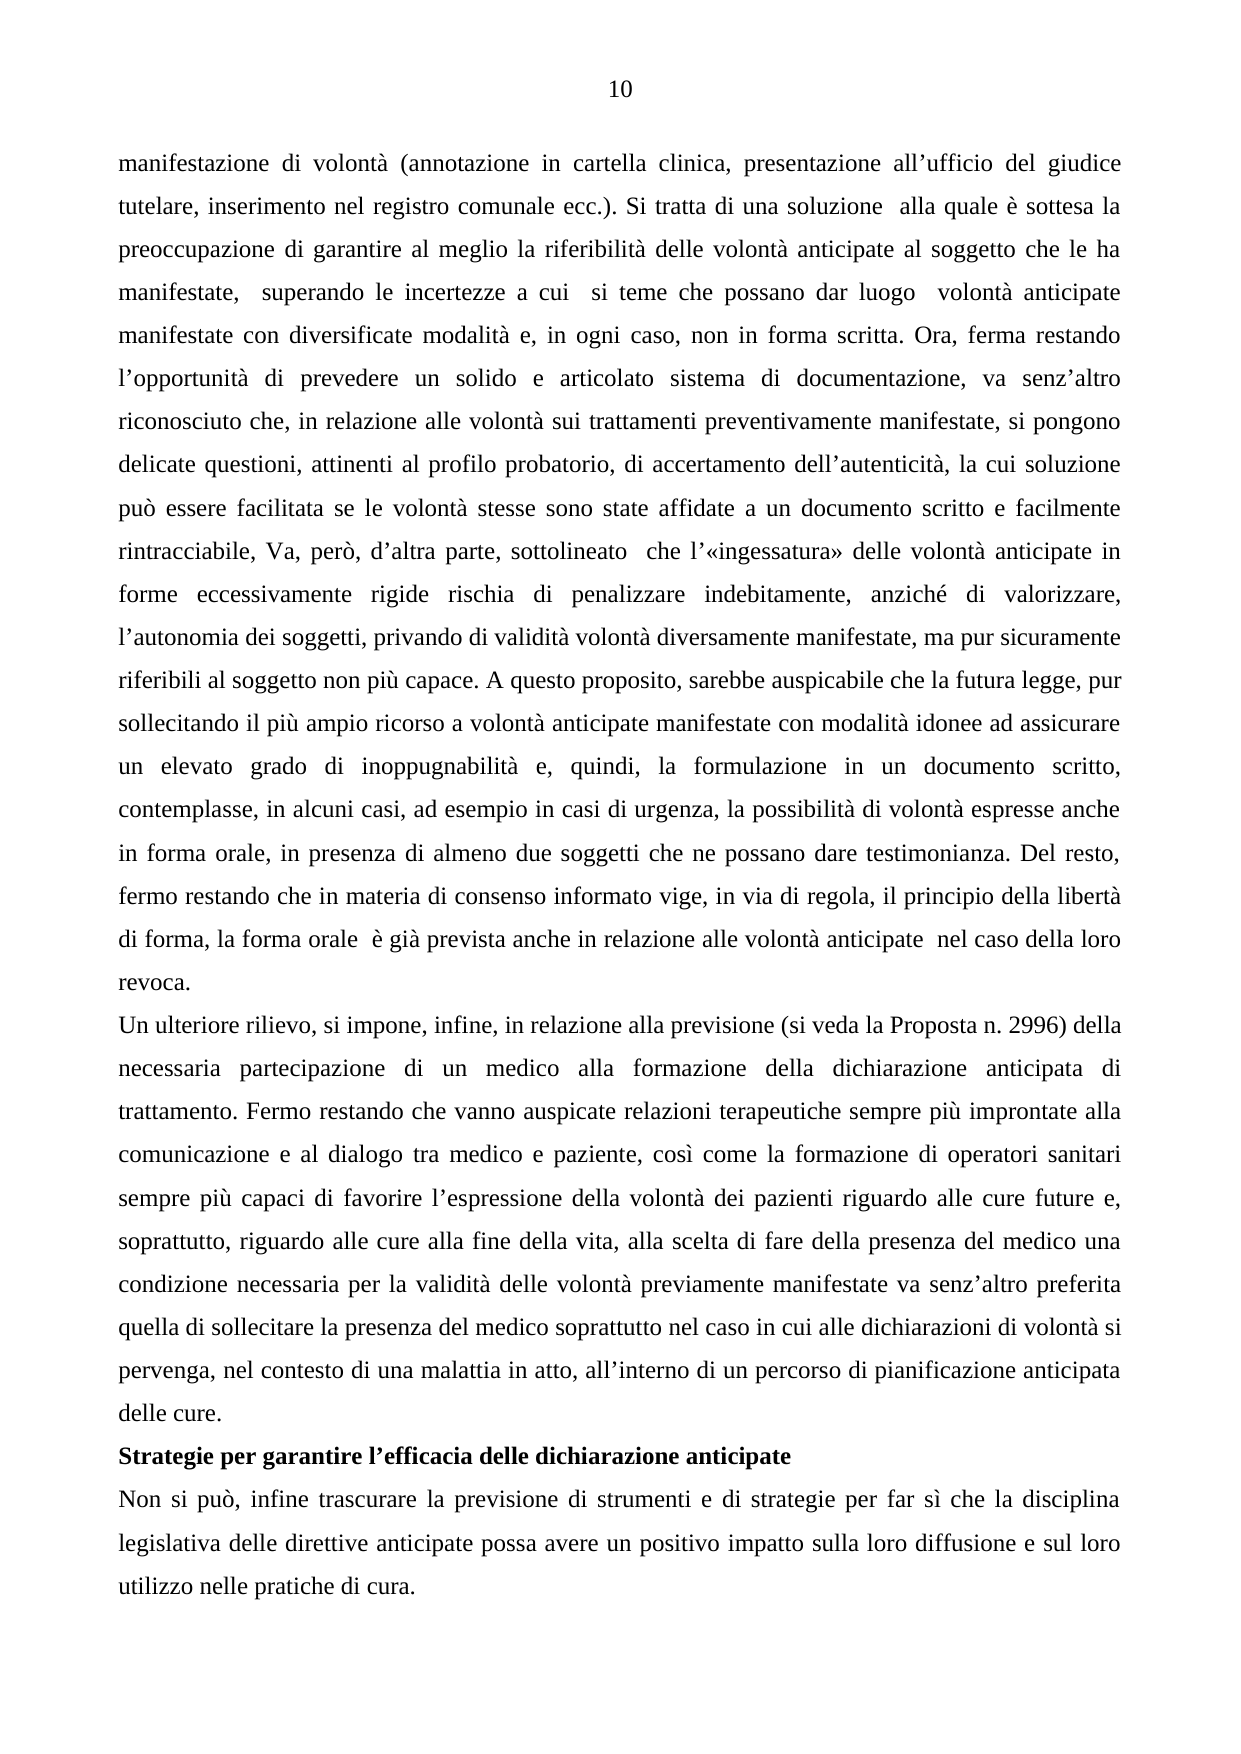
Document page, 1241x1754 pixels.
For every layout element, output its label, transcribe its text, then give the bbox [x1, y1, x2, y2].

text Un ulteriore rilievo, si impone, infine, in relazione alla previsione (si veda la Proposta n. 2996) della necessaria partecipazione di un medico alla formazione della dichiarazione anticipata di trattamento. Fermo restando che vanno auspicate relazioni terapeutiche sempre più improntate alla comunicazione e al dialogo tra medico e paziente, così come la formazione di operatori sanitari sempre più capaci di favorire l’espressione della volontà dei pazienti riguardo alle cure future e, soprattutto, riguardo alle cure alla fine della vita, alla scelta di fare della presenza del medico una condizione necessaria per la validità delle volontà previamente manifestate va senz’altro preferita quella di sollecitare la presenza del medico soprattutto nel caso in cui alle dichiarazioni di volontà si pervenga, nel contesto di una malattia in atto, all’interno di un percorso di pianificazione anticipata delle cure. [118, 1010, 1122, 1427]
text Non si può, infine trascurare la previsione di strumenti e di strategie per far sì che la disciplina legislativa delle direttive anticipate possa avere un positivo impatto sulla loro diffusione e sul loro utilizzo nelle pratiche di cura. [118, 1484, 1122, 1599]
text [118, 148, 1122, 996]
text Strategie per garantire l’efficacia delle dichiarazione anticipate [118, 1441, 1122, 1470]
